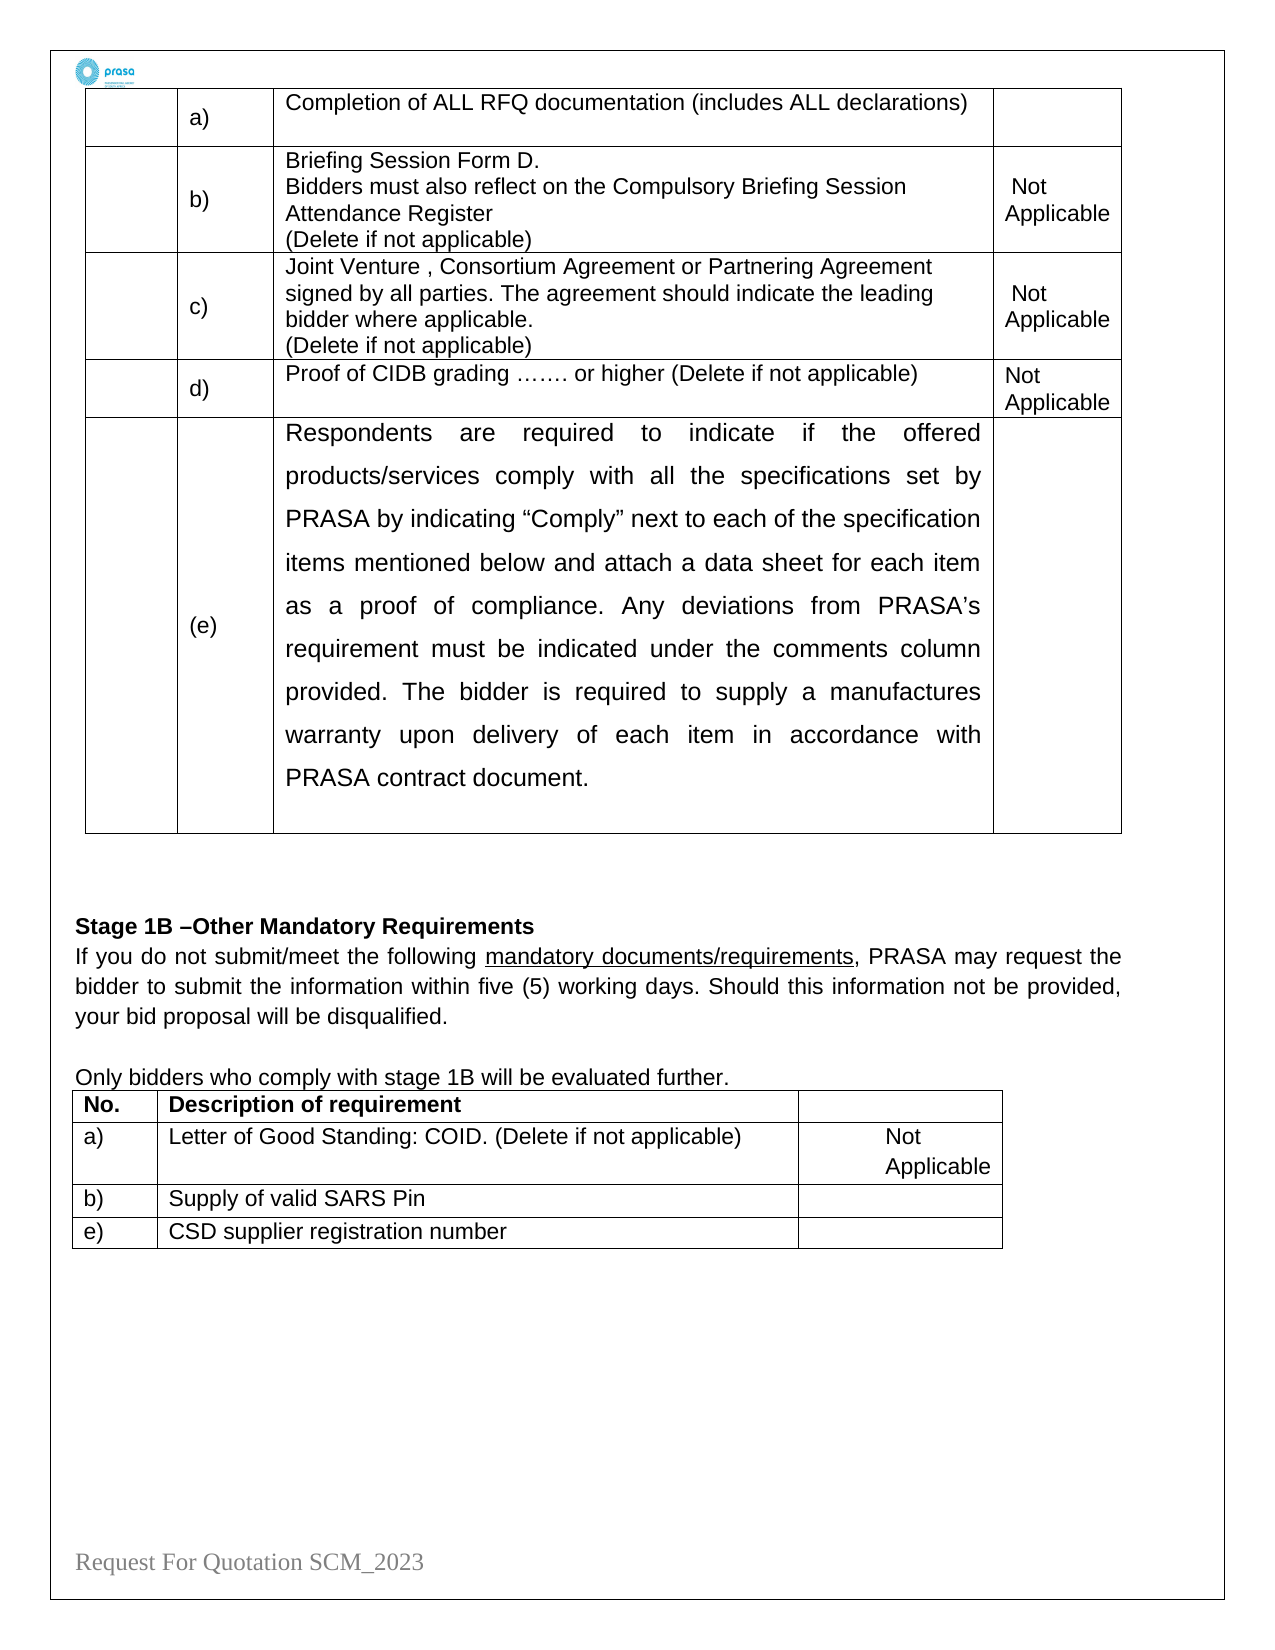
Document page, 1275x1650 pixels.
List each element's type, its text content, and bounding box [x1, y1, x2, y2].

text Only bidders who comply with stage 1B will be evaluated further. [75, 1064, 1122, 1090]
table_cell Completion of ALL RFQ documentation (includes ALL declarations) [274, 89, 993, 146]
table_cell [994, 418, 1121, 833]
table_cell a) [178, 89, 273, 146]
table_cell Not Applicable [994, 253, 1121, 359]
table_cell Letter of Good Standing: COID. (Delete if not applicable) [158, 1123, 798, 1183]
table_cell b) [178, 147, 273, 252]
table_cell e) [73, 1218, 157, 1248]
table_cell Not Applicable [994, 147, 1121, 252]
table_cell [86, 360, 177, 417]
table_cell [799, 1218, 1002, 1248]
table_cell Not Applicable [994, 360, 1121, 417]
table_cell Not Applicable [799, 1123, 1002, 1183]
table_cell [86, 418, 177, 833]
table_cell a) [73, 1123, 157, 1183]
table_cell c) [178, 253, 273, 359]
table_cell b) [73, 1185, 157, 1217]
table_header [799, 1091, 1002, 1122]
table_cell [994, 89, 1121, 146]
table_cell Proof of CIDB grading ……. or higher (Delete if not applicable) [274, 360, 993, 417]
table_cell Joint Venture , Consortium Agreement or Partnering Agreement signed by all parties. The agreement should indicate the leading bidder where applicable. (Delete if not applicable) [274, 253, 993, 359]
table_cell [86, 253, 177, 359]
table_cell Supply of valid SARS Pin [158, 1185, 798, 1217]
text Stage 1B –Other Mandatory Requirements [75, 913, 1122, 939]
text If you do not submit/meet the following mandatory documents/requirements, PRASA may request the bidder to submit the information within five (5) working days. Should this information not be provided, your bid proposal will be disqualified. [75, 943, 1122, 1029]
table_header Description of requirement [158, 1091, 798, 1122]
table_cell [86, 89, 177, 146]
table_cell d) [178, 360, 273, 417]
table_cell CSD supplier registration number [158, 1218, 798, 1248]
table_cell [86, 147, 177, 252]
table_cell Briefing Session Form D. Bidders must also reflect on the Compulsory Briefing Session Attendance Register (Delete if not applicable) [274, 147, 993, 252]
table_cell Respondents are required to indicate if the offered products/services comply with all the specifications set by PRASA by indicating “Comply” next to each of the specification items mentioned below and attach a data sheet for each item as a proof of compliance. Any deviations from PRASA’s requirement must be indicated under the comments column provided. The bidder is required to supply a manufactures warranty upon delivery of each item in accordance with PRASA contract document. [274, 418, 993, 833]
table_cell [799, 1185, 1002, 1217]
picture [75, 56, 135, 88]
table_header No. [73, 1091, 157, 1122]
table_cell (e) [178, 418, 273, 833]
